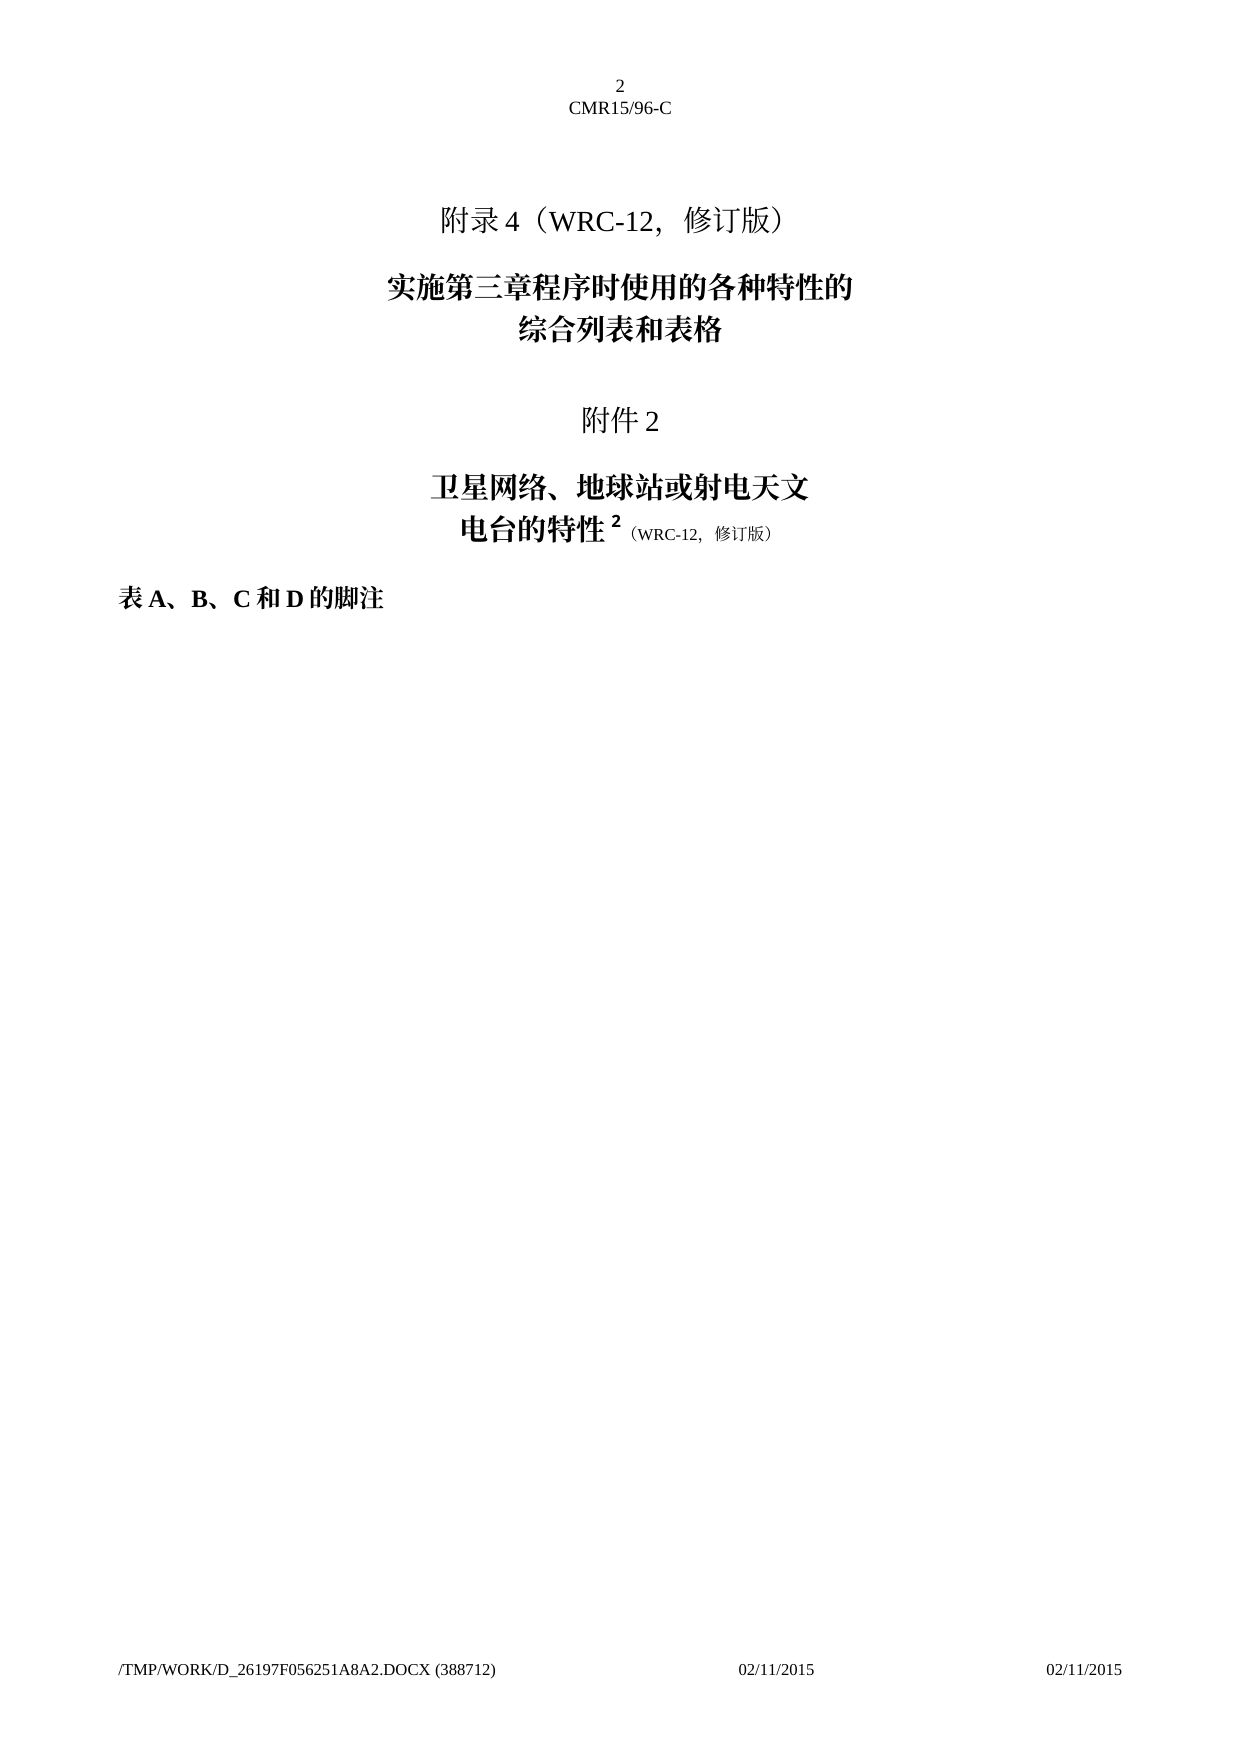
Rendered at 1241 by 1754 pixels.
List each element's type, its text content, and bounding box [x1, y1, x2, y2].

title 卫星网络、地球站或射电天文 电台的特性2（WRC-12，修订版） [118, 465, 1122, 549]
text 附录4（WRC-12，修订版） [118, 198, 1122, 239]
subtitle 表A、B、C和D的脚注 [118, 578, 1122, 614]
title 实施第三章程序时使用的各种特性的 综合列表和表格 [118, 264, 1122, 348]
text 附件2 [118, 398, 1122, 440]
